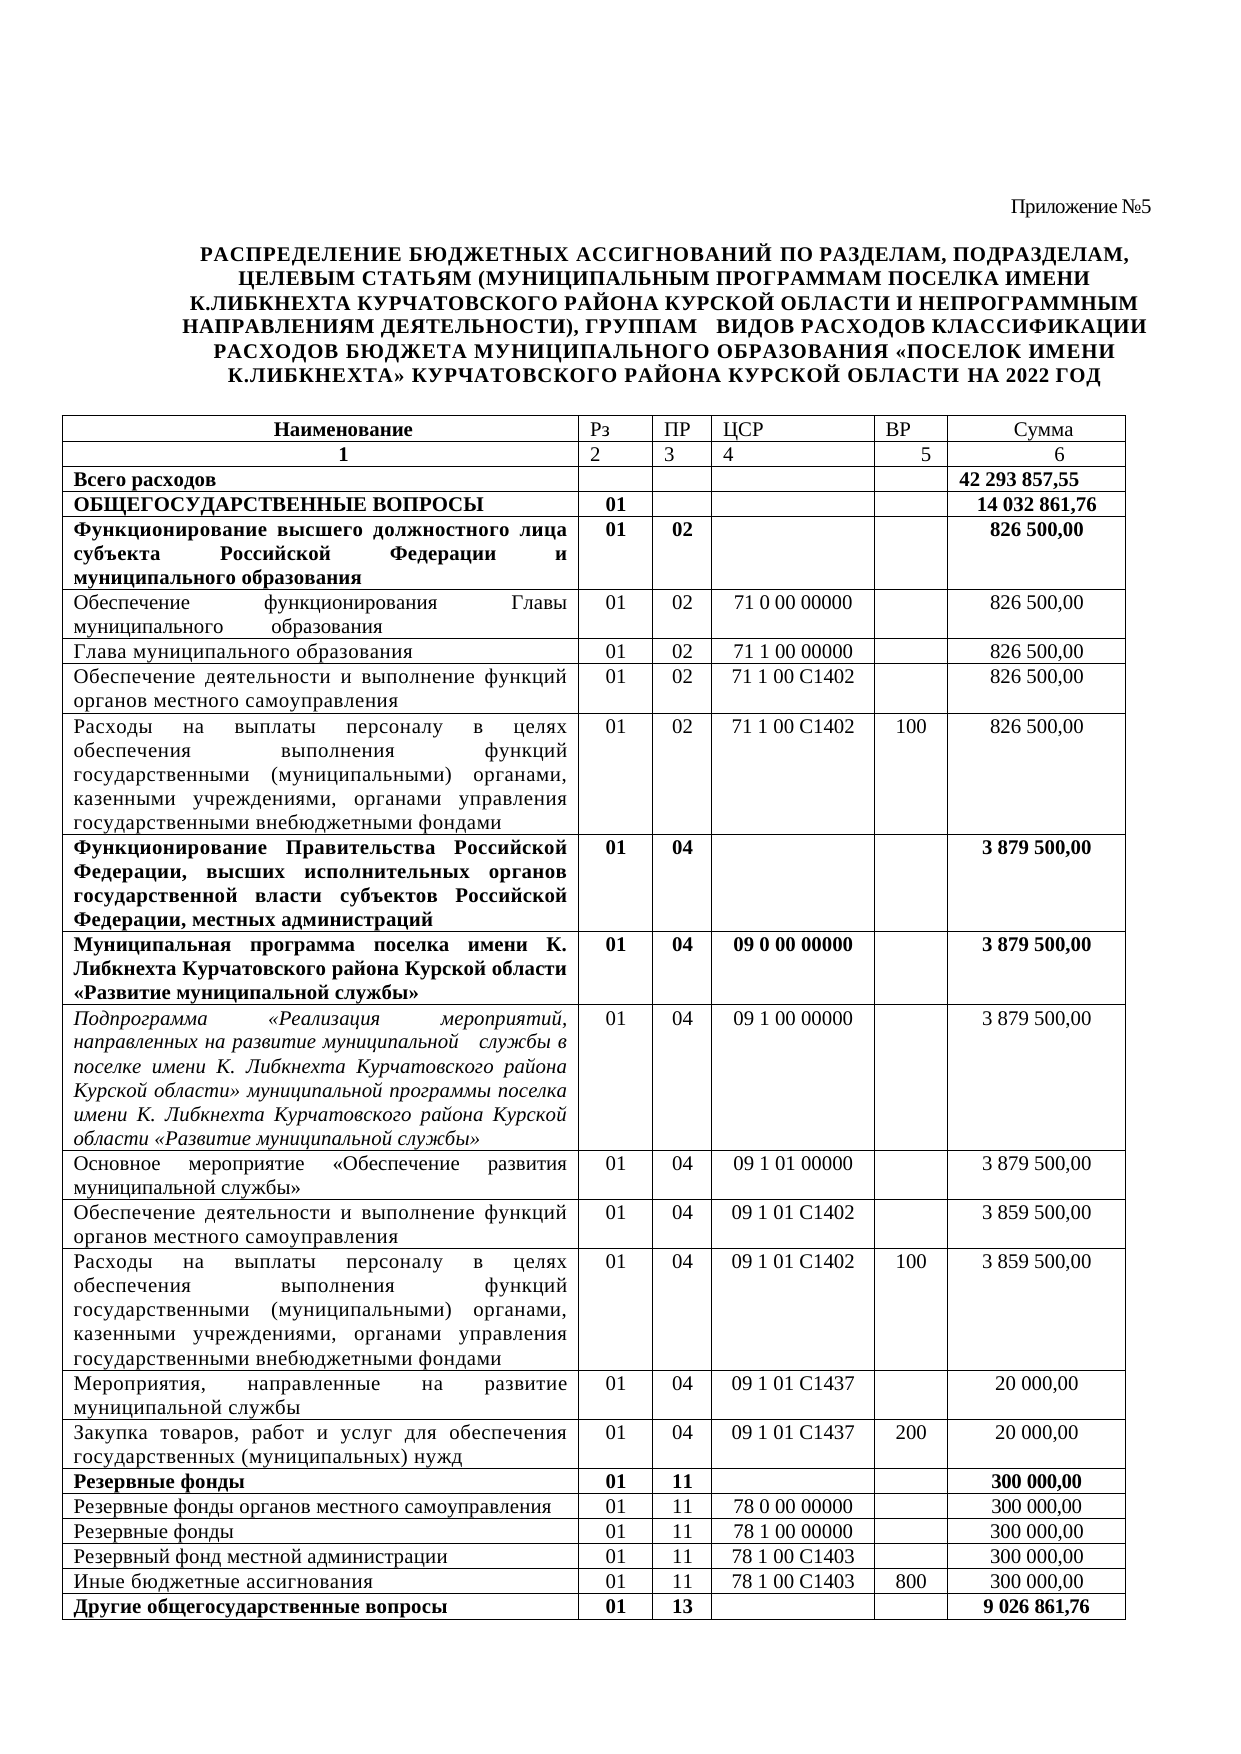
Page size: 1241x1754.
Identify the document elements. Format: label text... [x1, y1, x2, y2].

table_cell [579, 467, 590, 491]
table_cell [875, 590, 947, 638]
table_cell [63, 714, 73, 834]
table_cell 2 [579, 442, 652, 466]
table_cell [875, 517, 947, 589]
table_cell 01 [579, 590, 652, 638]
table_cell 09 1 01 С1437 [712, 1371, 874, 1419]
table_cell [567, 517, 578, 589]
table_cell 826 500,00 [948, 590, 1125, 638]
table_cell 09 1 01 С1402 [712, 1200, 874, 1248]
table_cell [937, 639, 947, 663]
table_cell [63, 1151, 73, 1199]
table_cell 04 [653, 1249, 711, 1369]
table_cell 01 [579, 835, 652, 931]
table_cell [875, 1519, 885, 1543]
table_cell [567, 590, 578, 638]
table_cell [863, 1469, 874, 1493]
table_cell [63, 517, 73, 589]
table_cell 6 [948, 442, 1125, 466]
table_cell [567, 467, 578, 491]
table_cell 300 000,00 [948, 1569, 1125, 1593]
table_cell 02 [653, 664, 711, 712]
table_cell 20 000,00 [948, 1371, 1125, 1419]
table_cell 09 1 01 00000 [712, 1151, 874, 1199]
table_cell [875, 932, 947, 1004]
table_cell 04 [653, 835, 711, 931]
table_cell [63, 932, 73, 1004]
table_cell 09 1 01 С1437 [712, 1420, 874, 1468]
table_header Наименование [63, 416, 578, 441]
table_cell [863, 1594, 874, 1618]
table_cell [712, 1469, 723, 1493]
table_cell 01 [579, 1005, 652, 1150]
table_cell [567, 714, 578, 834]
table_cell 71 1 00 С1402 [712, 664, 874, 712]
table_cell 01 [579, 932, 652, 1004]
table_cell [712, 1594, 723, 1618]
table_cell [937, 1494, 947, 1518]
table_cell [653, 467, 664, 491]
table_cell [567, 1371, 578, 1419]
table_cell [875, 1151, 947, 1199]
table_cell [712, 517, 874, 589]
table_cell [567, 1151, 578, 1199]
table_cell [875, 1594, 885, 1618]
table_cell 3 879 500,00 [948, 1005, 1125, 1150]
table_header ПР [653, 416, 711, 441]
table_cell 02 [653, 517, 711, 589]
table_cell 01 [579, 714, 652, 834]
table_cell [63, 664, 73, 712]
table_cell 100 [875, 714, 947, 834]
table_cell 01 [579, 1249, 652, 1369]
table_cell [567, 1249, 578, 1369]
table_cell [875, 664, 947, 712]
table_cell 3 859 500,00 [948, 1200, 1125, 1248]
table_cell [937, 1544, 947, 1568]
table_cell 3 879 500,00 [948, 1151, 1125, 1199]
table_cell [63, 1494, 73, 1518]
table_cell 01 [579, 664, 652, 712]
table_cell 826 500,00 [948, 639, 1125, 663]
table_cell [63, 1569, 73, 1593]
table_cell [863, 492, 874, 516]
text Приложение №5 [177, 194, 1152, 218]
table_cell 09 1 01 С1402 [712, 1249, 874, 1369]
table_cell [875, 1544, 885, 1568]
table_cell 3 879 500,00 [948, 835, 1125, 931]
table_cell 01 [579, 1151, 652, 1199]
table_cell [937, 467, 947, 491]
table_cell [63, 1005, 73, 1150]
table_cell [712, 835, 874, 931]
table_cell 1 [63, 442, 578, 466]
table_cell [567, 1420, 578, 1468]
table_cell 04 [653, 1420, 711, 1468]
table_cell [875, 639, 885, 663]
table_cell [875, 1469, 885, 1493]
table_cell [700, 467, 711, 491]
table_cell 826 500,00 [948, 664, 1125, 712]
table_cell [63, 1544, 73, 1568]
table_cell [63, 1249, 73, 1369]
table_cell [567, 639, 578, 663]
table_cell [875, 467, 885, 491]
table_header ЦСР [712, 416, 874, 441]
table_cell [641, 467, 652, 491]
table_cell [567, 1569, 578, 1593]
table_cell 3 879 500,00 [948, 932, 1125, 1004]
table_cell 71 0 00 00000 [712, 590, 874, 638]
table_cell 826 500,00 [948, 714, 1125, 834]
table_cell 01 [579, 1371, 652, 1419]
table_cell 71 1 00 С1402 [712, 714, 874, 834]
text РАСПРЕДЕЛЕНИЕ БЮДЖЕТНЫХ АССИГНОВАНИЙ ПО РАЗДЕЛАМ, ПОДРАЗДЕЛАМ, ЦЕЛЕВЫМ СТАТЬЯМ (МУНИЦИПАЛЬНЫМ ПРОГРАММАМ ПОСЕЛКА ИМЕНИ К.ЛИБКНЕХТА КУРЧАТОВСКОГО РАЙОНА КУРСКОЙ ОБЛАСТИ И НЕПРОГРАММНЫМ НАПРАВЛЕНИЯМ ДЕЯТЕЛЬНОСТИ), ГРУППАМ ВИДОВ РАСХОДОВ КЛАССИФИКАЦИИ РАСХОДОВ БЮДЖЕТА МУНИЦИПАЛЬНОГО ОБРАЗОВАНИЯ «ПОСЕЛОК ИМЕНИ К.ЛИБКНЕХТА» КУРЧАТОВСКОГО РАЙОНА КУРСКОЙ ОБЛАСТИ НА 2022 ГОД [177, 242, 1152, 387]
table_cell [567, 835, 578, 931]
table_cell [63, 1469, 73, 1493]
table_cell 04 [653, 1200, 711, 1248]
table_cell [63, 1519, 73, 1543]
table_cell 300 000,00 [948, 1519, 1125, 1543]
table_cell 4 [712, 442, 874, 466]
table_cell 200 [875, 1420, 947, 1468]
table_header Рз [579, 416, 652, 441]
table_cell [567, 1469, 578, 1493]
table_cell [863, 467, 874, 491]
table_cell 3 859 500,00 [948, 1249, 1125, 1369]
table_cell 04 [653, 932, 711, 1004]
table_cell [875, 492, 885, 516]
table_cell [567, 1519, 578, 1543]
table_header Сумма [948, 416, 1125, 441]
table_cell 02 [653, 714, 711, 834]
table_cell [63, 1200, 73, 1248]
table_cell 01 [579, 1420, 652, 1468]
table_cell 826 500,00 [948, 517, 1125, 589]
table_cell 01 [579, 1200, 652, 1248]
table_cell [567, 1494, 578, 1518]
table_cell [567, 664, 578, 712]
table_cell [712, 492, 723, 516]
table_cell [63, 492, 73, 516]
table_cell [875, 835, 947, 931]
table_cell [712, 467, 723, 491]
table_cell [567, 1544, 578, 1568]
table_cell [875, 1200, 947, 1248]
table_cell [937, 1519, 947, 1543]
table_cell [700, 492, 711, 516]
table_cell 09 1 00 00000 [712, 1005, 874, 1150]
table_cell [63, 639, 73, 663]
table_cell 5 [875, 442, 947, 466]
table_cell 04 [653, 1005, 711, 1150]
table_cell 20 000,00 [948, 1420, 1125, 1468]
table_cell [653, 492, 664, 516]
table_cell [937, 492, 947, 516]
table_cell 04 [653, 1151, 711, 1199]
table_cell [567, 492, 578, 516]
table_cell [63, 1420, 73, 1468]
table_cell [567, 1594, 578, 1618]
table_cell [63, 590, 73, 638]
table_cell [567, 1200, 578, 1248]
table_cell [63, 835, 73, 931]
table_cell 100 [875, 1249, 947, 1369]
table_cell 42 293 857,55 [948, 467, 1125, 491]
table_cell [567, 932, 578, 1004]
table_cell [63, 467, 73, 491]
table_cell 3 [653, 442, 711, 466]
table_cell 09 0 00 00000 [712, 932, 874, 1004]
table_header ВР [875, 416, 947, 441]
table_cell [937, 1469, 947, 1493]
table_cell [875, 1494, 885, 1518]
table_cell [875, 1005, 947, 1150]
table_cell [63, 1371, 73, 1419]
table_cell 04 [653, 1371, 711, 1419]
table_cell 02 [653, 590, 711, 638]
table_cell 300 000,00 [948, 1544, 1125, 1568]
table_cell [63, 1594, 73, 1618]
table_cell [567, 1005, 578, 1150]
table_cell 01 [579, 517, 652, 589]
table_cell [937, 1594, 947, 1618]
table_cell [875, 1371, 947, 1419]
